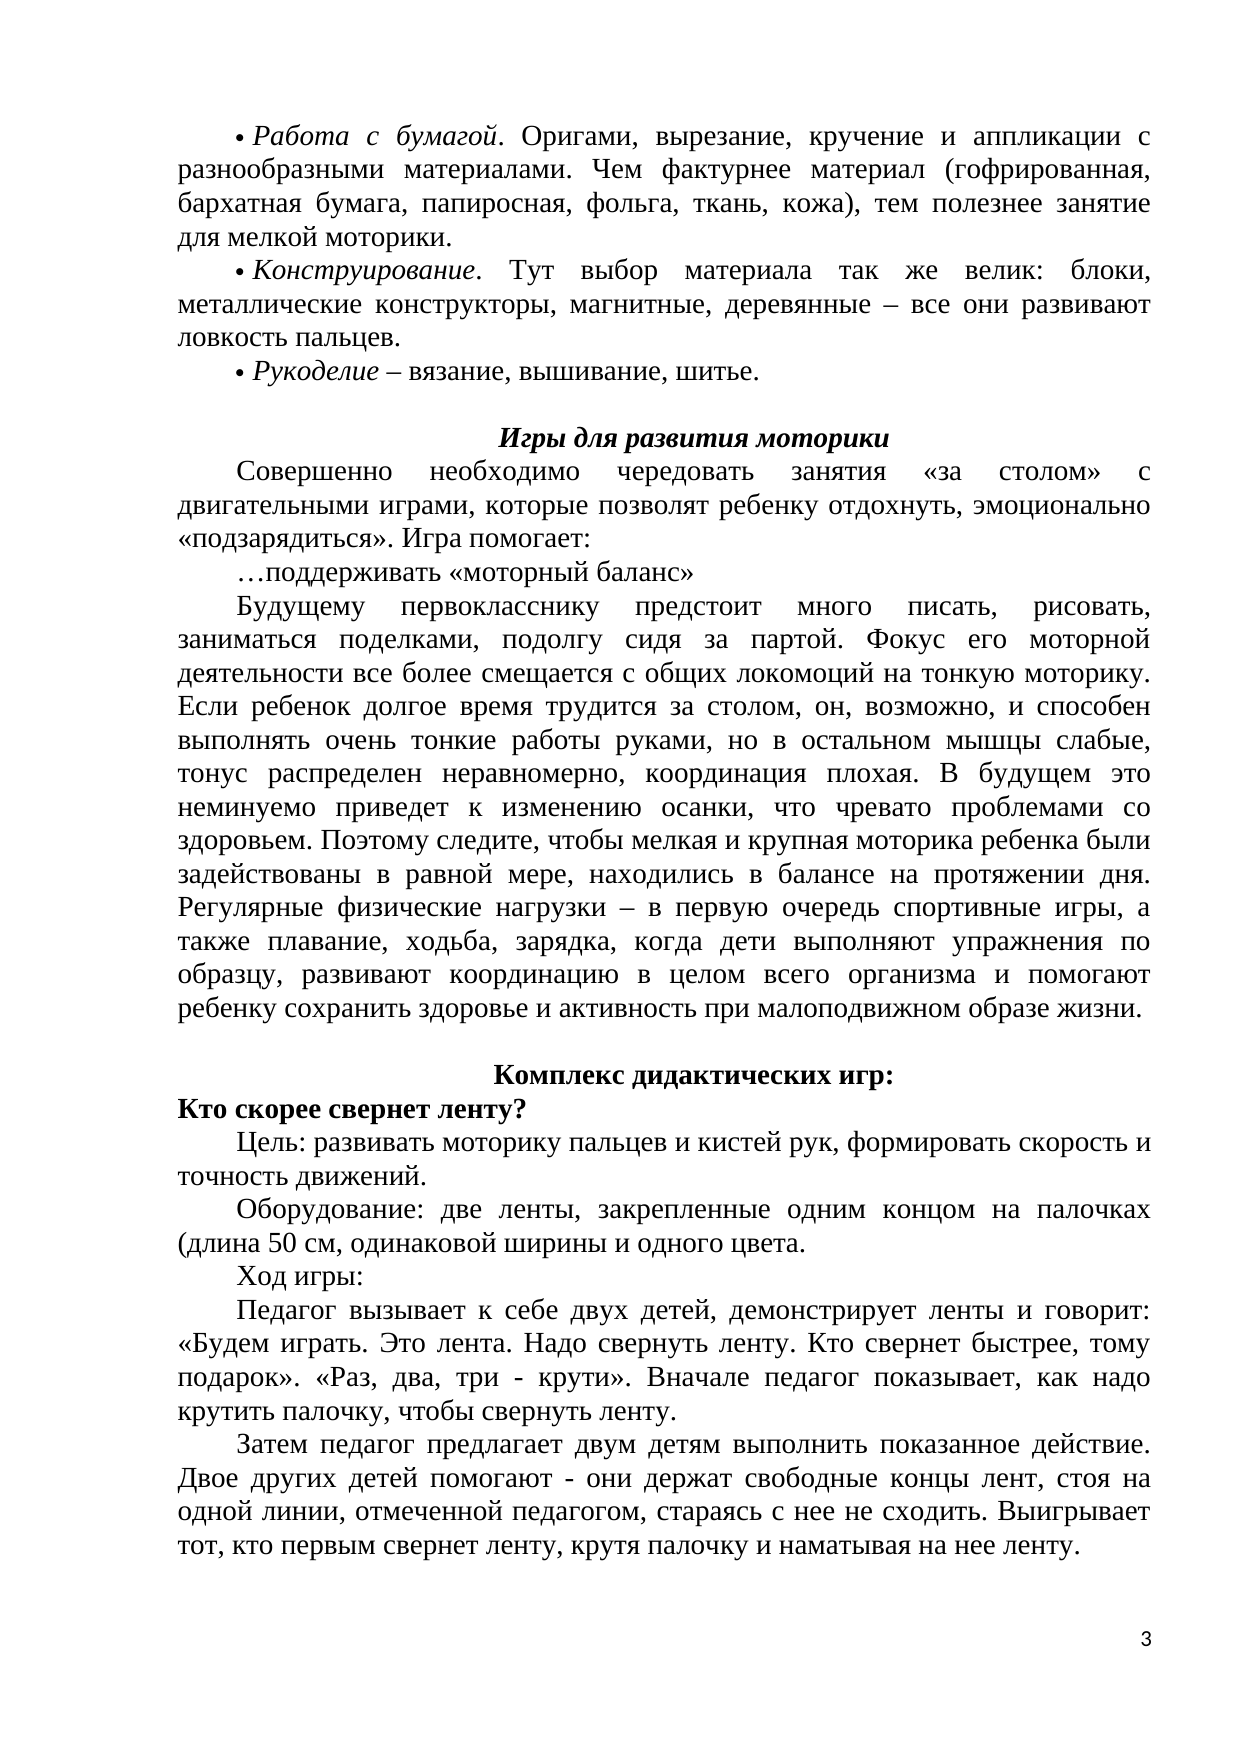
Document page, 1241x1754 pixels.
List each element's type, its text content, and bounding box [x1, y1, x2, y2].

text Будущему первокласснику предстоит много писать, рисовать, заниматься поделками, подолгу сидя за партой. Фокус его моторной деятельности все более смещается с общих локомоций на тонкую моторику. Если ребенок долгое время трудится за столом, он, возможно, и способен выполнять очень тонкие работы руками, но в остальном мышцы слабые, тонус распределен неравномерно, координация плохая. В будущем это неминуемо приведет к изменению осанки, что чревато проблемами со здоровьем. Поэтому следите, чтобы мелкая и крупная моторика ребенка были задействованы в равной мере, находились в балансе на протяжении дня. Регулярные физические нагрузки – в первую очередь спортивные игры, а также плавание, ходьба, зарядка, когда дети выполняют упражнения по образцу, развивают координацию в целом всего организма и помогают ребенку сохранить здоровье и активность при малоподвижном образе жизни. [177, 588, 1152, 1024]
text Ход игры: [177, 1258, 1152, 1292]
text …поддерживать «моторный баланс» [177, 554, 1152, 588]
text Затем педагог предлагает двум детям выполнить показанное действие. Двое других детей помогают - они держат свободные концы лент, стоя на одной линии, отмеченной педагогом, стараясь с нее не сходить. Выигрывает тот, кто первым свернет ленту, крутя палочку и наматывая на нее ленту. [177, 1426, 1152, 1560]
text Цель: развивать моторику пальцев и кистей рук, формировать скорость и точность движений. [177, 1124, 1152, 1191]
text Совершенно необходимо чередовать занятия «за столом» с двигательными играми, которые позволят ребенку отдохнуть, эмоционально «подзарядиться». Игра помогает: [177, 453, 1152, 554]
text Игры для развития моторики [177, 420, 1152, 453]
list Рукоделие – вязание, вышивание, шитье. [177, 353, 1152, 386]
text Комплекс дидактических игр: [177, 1057, 1152, 1091]
text Кто скорее свернет ленту? [177, 1091, 1152, 1124]
list Конструирование. Тут выбор материала так же велик: блоки, металлические конструкторы, магнитные, деревянные – все они развивают ловкость пальцев. [177, 252, 1152, 353]
text Педагог вызывает к себе двух детей, демонстрирует ленты и говорит: «Будем играть. Это лента. Надо свернуть ленту. Кто свернет быстрее, тому подарок». «Раз, два, три - крути». Вначале педагог показывает, как надо крутить палочку, чтобы свернуть ленту. [177, 1292, 1152, 1426]
list Работа с бумагой. Оригами, вырезание, кручение и аппликации с разнообразными материалами. Чем фактурнее материал (гофрированная, бархатная бумага, папиросная, фольга, ткань, кожа), тем полезнее занятие для мелкой моторики. [177, 118, 1152, 252]
text Оборудование: две ленты, закрепленные одним концом на палочках (длина 50 см, одинаковой ширины и одного цвета. [177, 1191, 1152, 1258]
